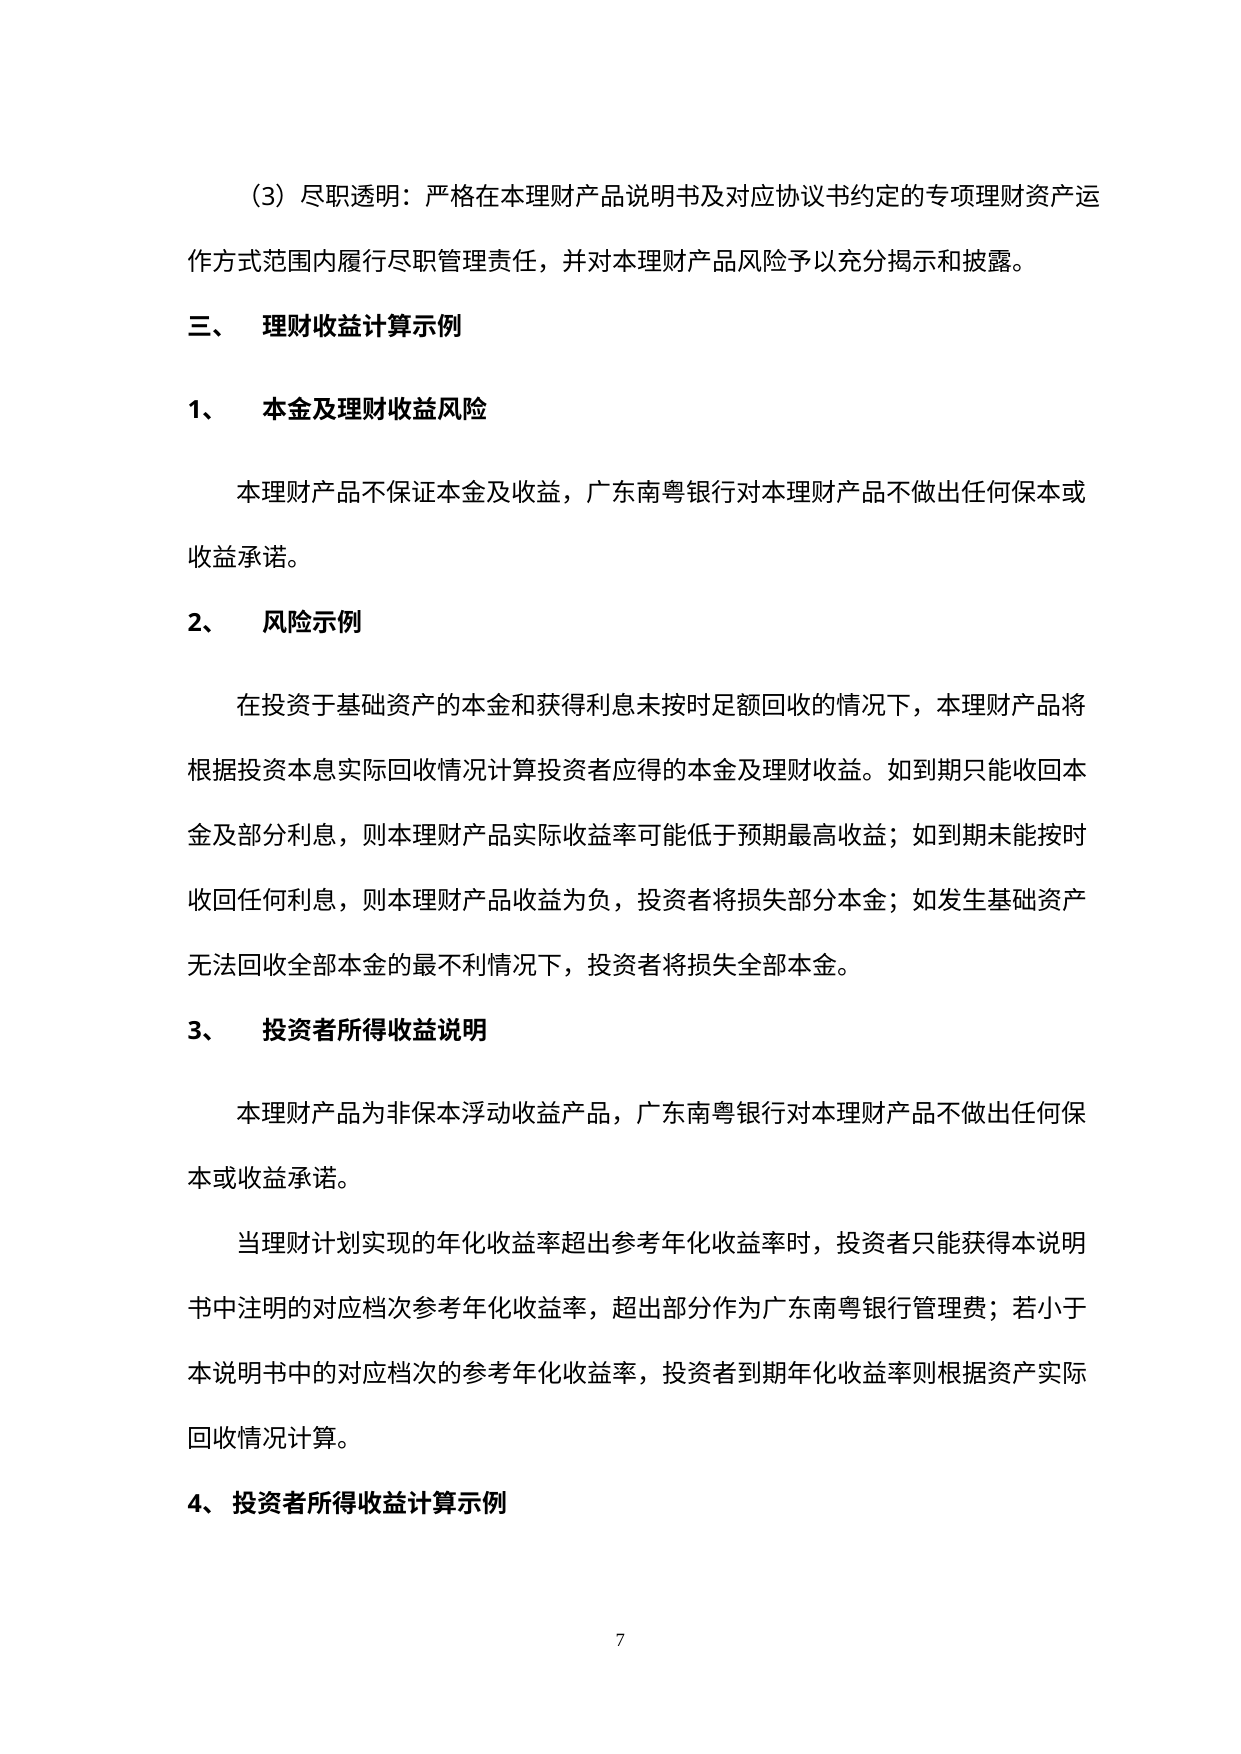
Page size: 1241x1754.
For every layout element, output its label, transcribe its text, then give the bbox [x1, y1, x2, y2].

text （3）尽职透明：严格在本理财产品说明书及对应协议书约定的专项理财资产运作方式范围内履行尽职管理责任，并对本理财产品风险予以充分揭示和披露。 [187, 162, 1105, 292]
list 风险示例 [187, 588, 1105, 653]
list 投资者所得收益说明 [187, 996, 1105, 1061]
text 在投资于基础资产的本金和获得利息未按时足额回收的情况下，本理财产品将根据投资本息实际回收情况计算投资者应得的本金及理财收益。如到期只能收回本金及部分利息，则本理财产品实际收益率可能低于预期最高收益；如到期未能按时收回任何利息，则本理财产品收益为负，投资者将损失部分本金；如发生基础资产无法回收全部本金的最不利情况下，投资者将损失全部本金。 [187, 671, 1105, 996]
list 本金及理财收益风险 [187, 375, 1105, 440]
text 4、 投资者所得收益计算示例 [187, 1469, 1105, 1534]
list 理财收益计算示例 [187, 292, 1105, 357]
text 本理财产品为非保本浮动收益产品，广东南粤银行对本理财产品不做出任何保本或收益承诺。 [187, 1079, 1105, 1209]
text 当理财计划实现的年化收益率超出参考年化收益率时，投资者只能获得本说明书中注明的对应档次参考年化收益率，超出部分作为广东南粤银行管理费；若小于本说明书中的对应档次的参考年化收益率，投资者到期年化收益率则根据资产实际回收情况计算。 [187, 1209, 1105, 1469]
text 本理财产品不保证本金及收益，广东南粤银行对本理财产品不做出任何保本或收益承诺。 [187, 458, 1105, 588]
